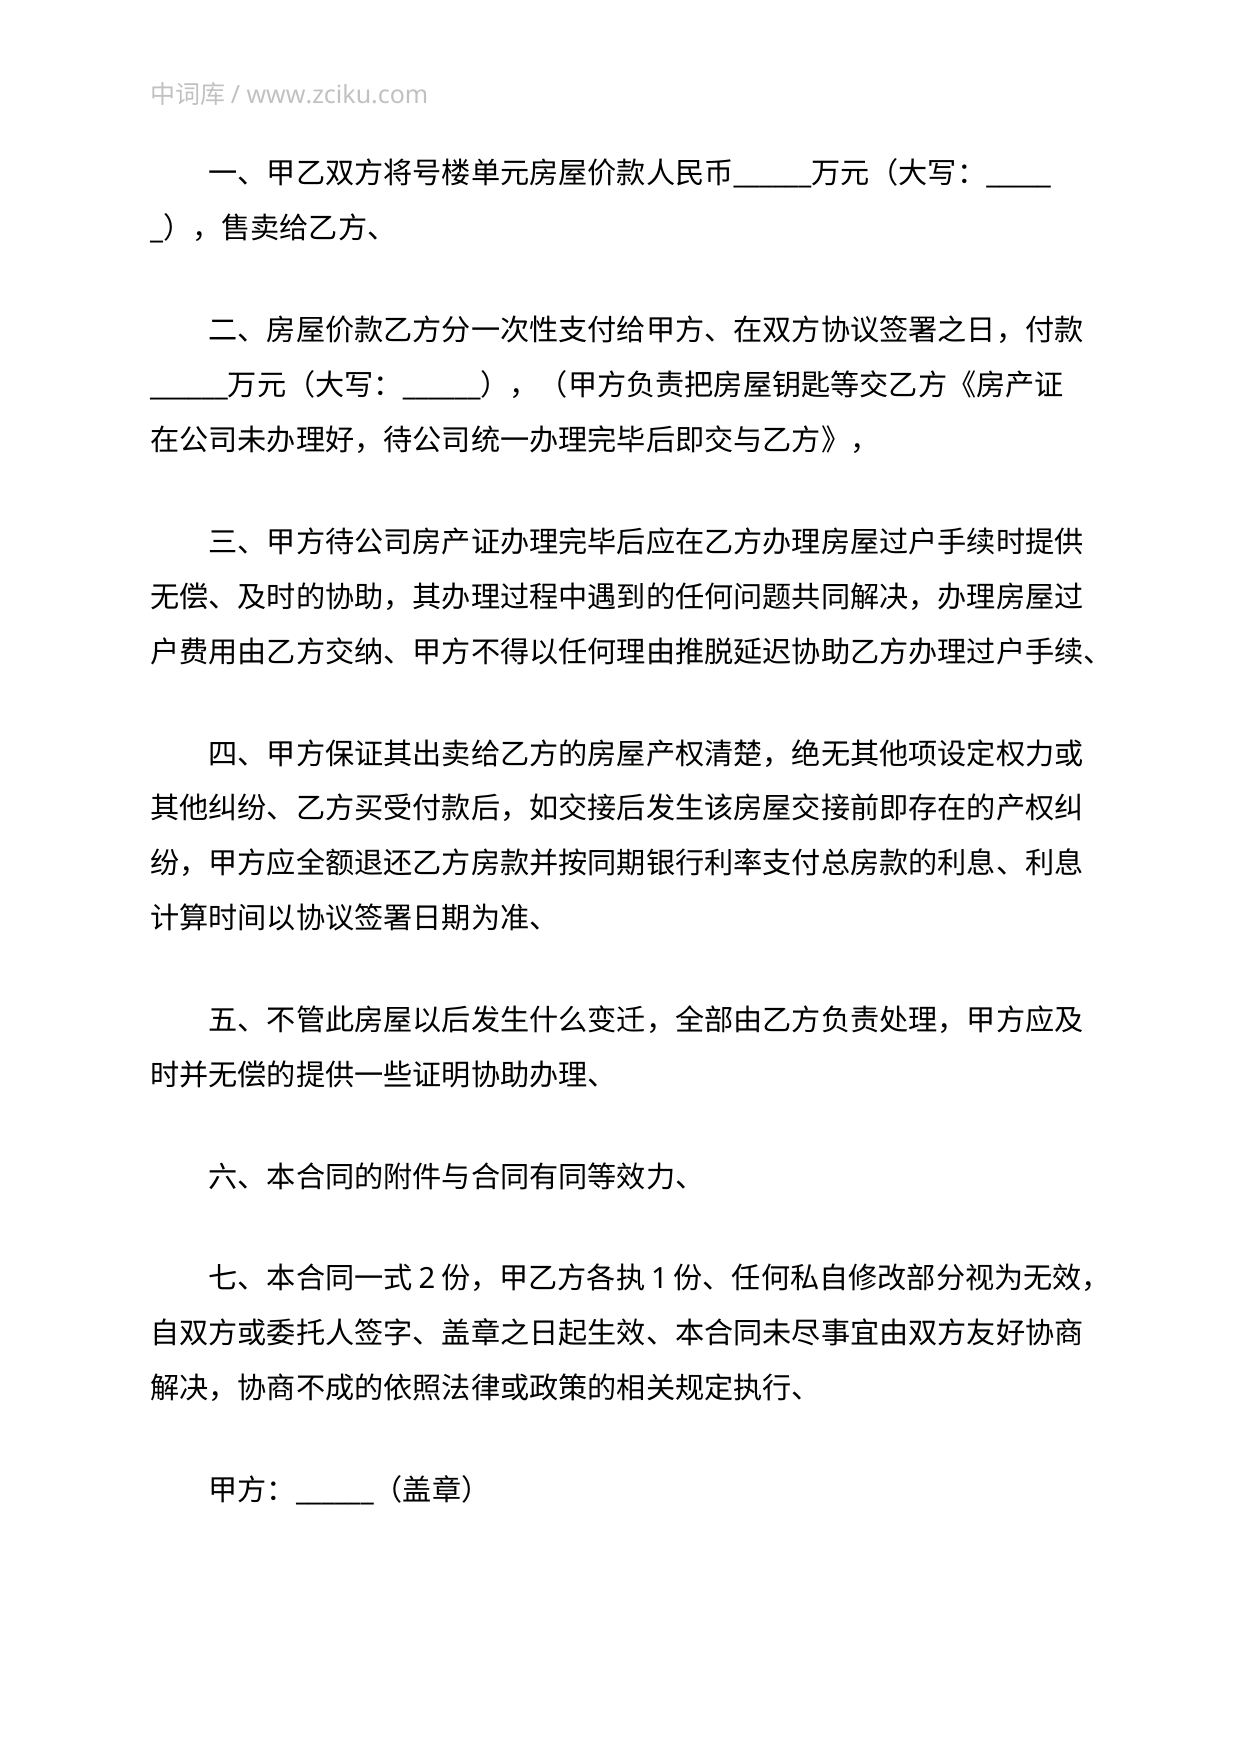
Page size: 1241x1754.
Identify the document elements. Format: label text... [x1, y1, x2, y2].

text 一、甲乙双方将号楼单元房屋价款人民币______万元（大写：______），售卖给乙方、 [150, 150, 1090, 247]
text 二、房屋价款乙方分一次性支付给甲方、在双方协议签署之日，付款______万元（大写：______），（甲方负责把房屋钥匙等交乙方《房产证在公司未办理好，待公司统一办理完毕后即交与乙方》， [150, 307, 1090, 459]
text 六、本合同的附件与合同有同等效力、 [150, 1153, 1090, 1196]
text 三、甲方待公司房产证办理完毕后应在乙方办理房屋过户手续时提供无偿、及时的协助，其办理过程中遇到的任何问题共同解决，办理房屋过户费用由乙方交纳、甲方不得以任何理由推脱延迟协助乙方办理过户手续、 [150, 519, 1090, 671]
text 七、本合同一式2份，甲乙方各执1份、任何私自修改部分视为无效，自双方或委托人签字、盖章之日起生效、本合同未尽事宜由双方友好协商解决，协商不成的依照法律或政策的相关规定执行、 [150, 1255, 1090, 1407]
text 四、甲方保证其出卖给乙方的房屋产权清楚，绝无其他项设定权力或其他纠纷、乙方买受付款后，如交接后发生该房屋交接前即存在的产权纠纷，甲方应全额退还乙方房款并按同期银行利率支付总房款的利息、利息计算时间以协议签署日期为准、 [150, 730, 1090, 937]
text 五、不管此房屋以后发生什么变迁，全部由乙方负责处理，甲方应及时并无偿的提供一些证明协助办理、 [150, 997, 1090, 1094]
text 甲方：______（盖章） [150, 1467, 1090, 1509]
